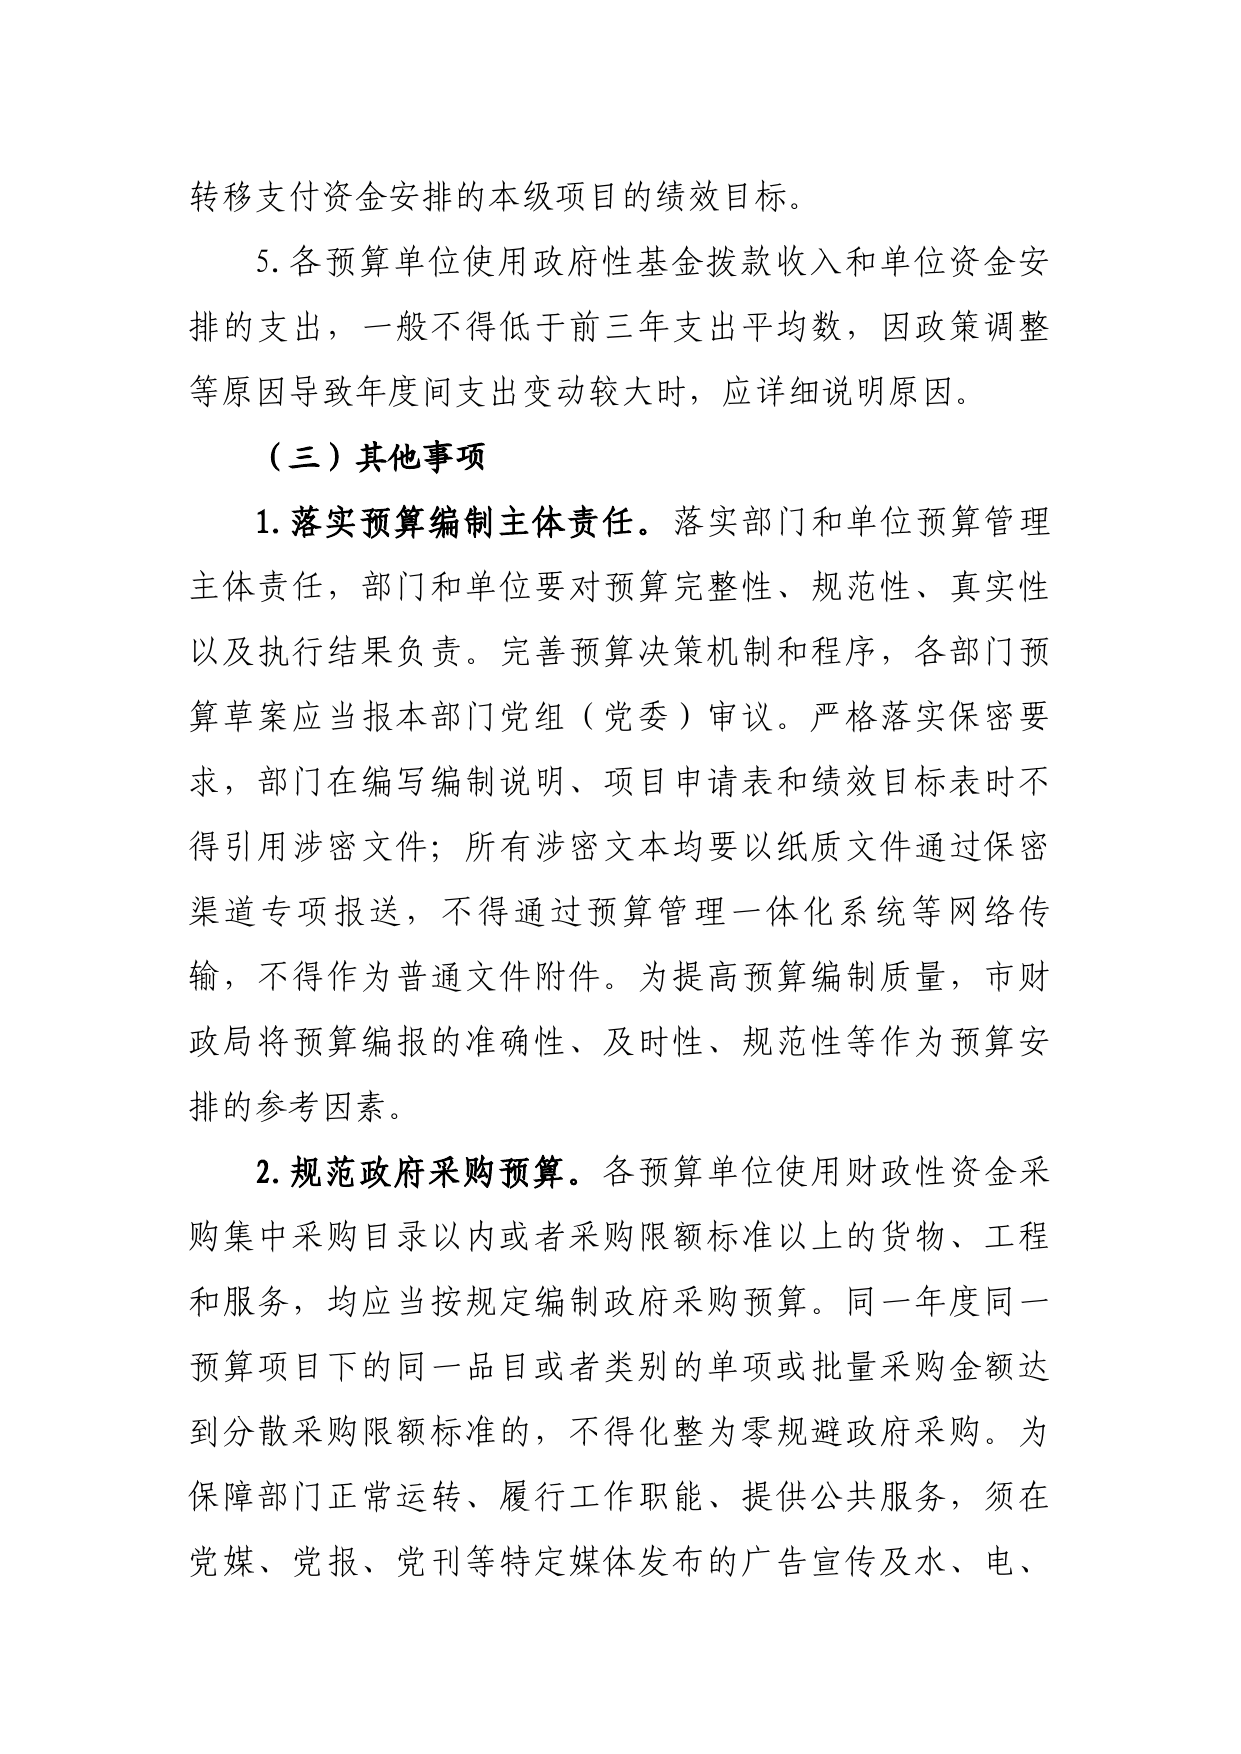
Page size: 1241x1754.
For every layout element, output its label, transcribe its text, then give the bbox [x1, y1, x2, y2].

text （三）其他事项 [187, 422, 1053, 487]
text 1.落实预算编制主体责任。落实部门和单位预算管理主体责任，部门和单位要对预算完整性、规范性、真实性以及执行结果负责。完善预算决策机制和程序，各部门预算草案应当报本部门党组（党委）审议。严格落实保密要求，部门在编写编制说明、项目申请表和绩效目标表时不得引用涉密文件；所有涉密文本均要以纸质文件通过保密渠道专项报送，不得通过预算管理一体化系统等网络传输，不得作为普通文件附件。为提高预算编制质量，市财政局将预算编报的准确性、及时性、规范性等作为预算安排的参考因素。 [187, 487, 1053, 1137]
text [187, 162, 1053, 227]
text 5.各预算单位使用政府性基金拨款收入和单位资金安排的支出，一般不得低于前三年支出平均数，因政策调整等原因导致年度间支出变动较大时，应详细说明原因。 [187, 227, 1053, 422]
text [187, 1137, 1053, 1592]
